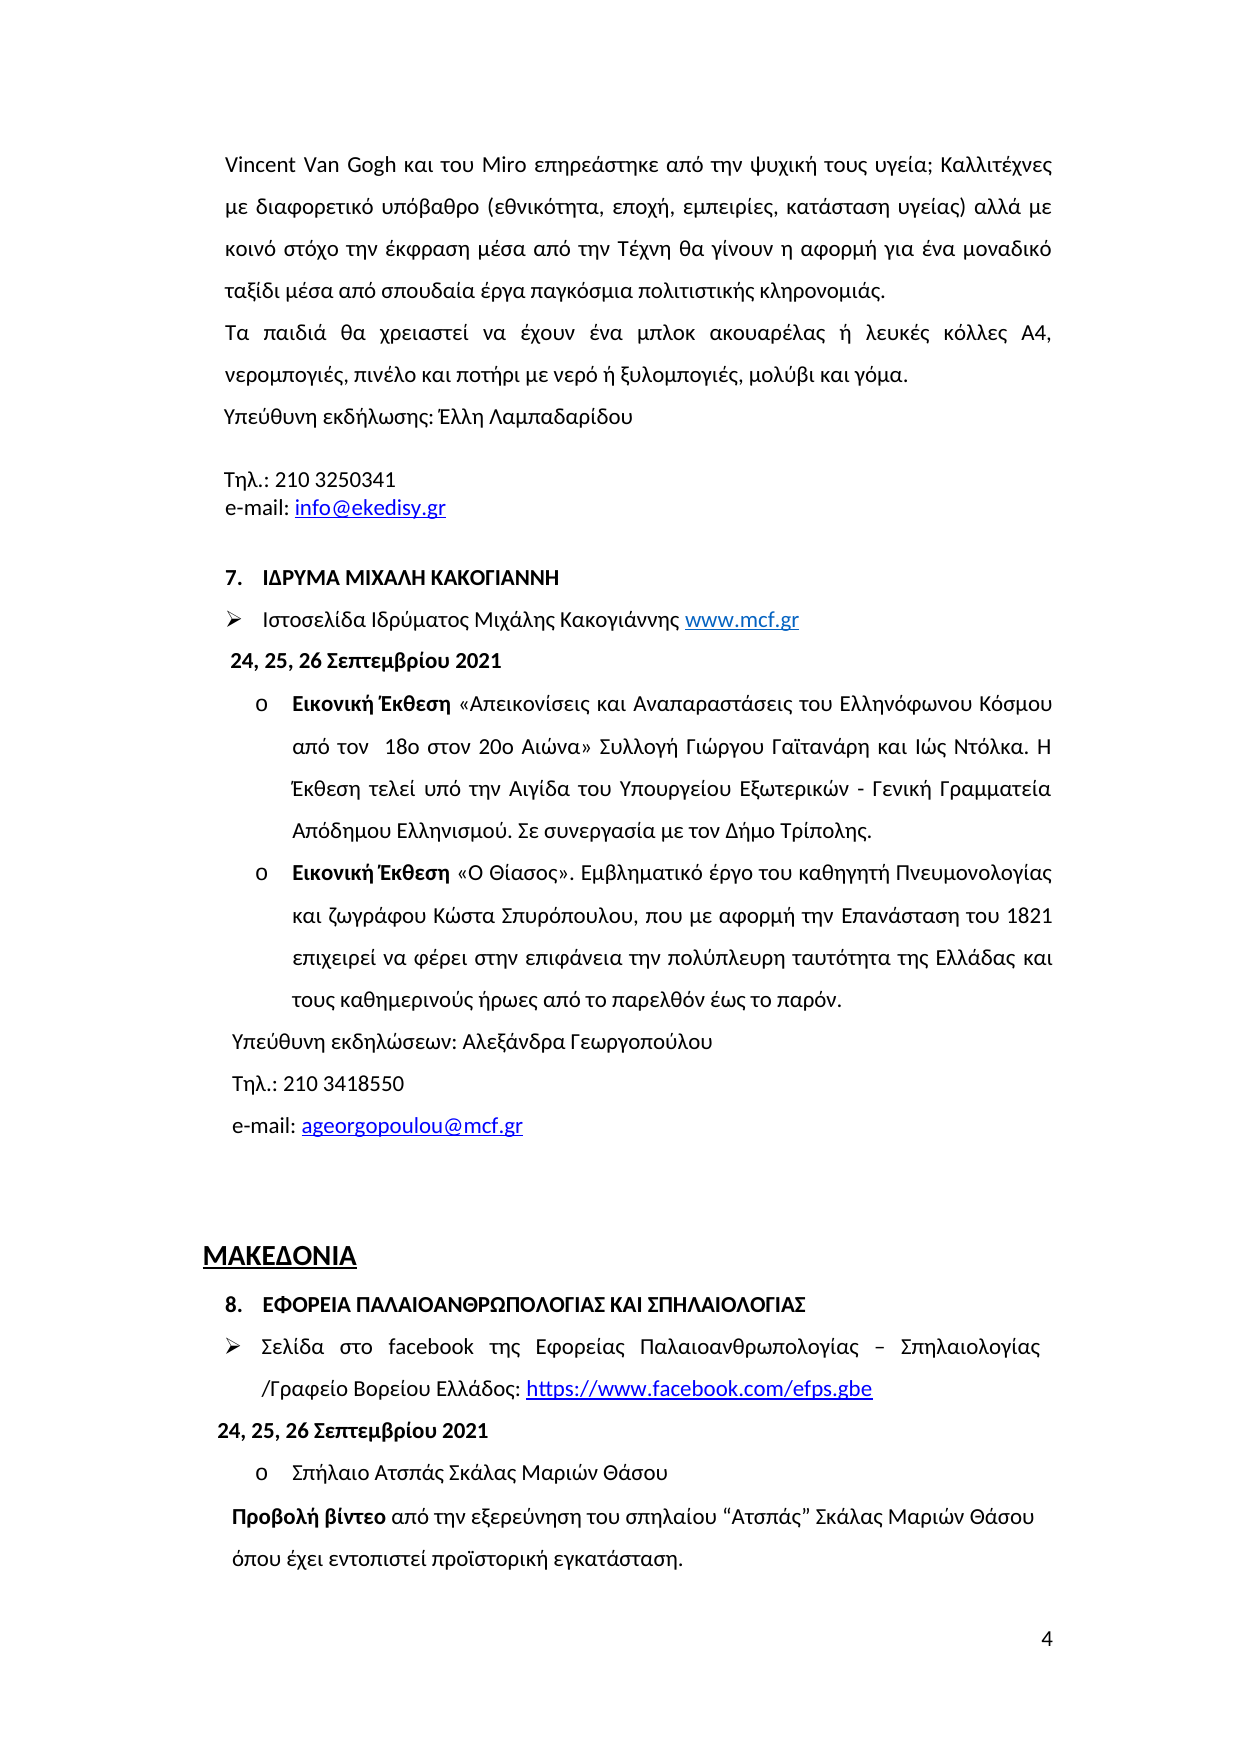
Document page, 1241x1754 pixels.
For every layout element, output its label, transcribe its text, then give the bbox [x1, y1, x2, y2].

list Σελίδα στο facebook της Εφορείας Παλαιοανθρωπολογίας – Σπηλαιολογίας /Γραφείο Βορείου Ελλάδος: https://www.facebook.com/efps.gbe [224, 1332, 1040, 1402]
list Σπήλαιο Ατσπάς Σκάλας Μαριών Θάσου [254, 1458, 1040, 1487]
list Εικονική Έκθεση «Απεικονίσεις και Αναπαραστάσεις του Ελληνόφωνου Κόσμου από τον 18ο στον 20ο Αιώνα» Συλλογή Γιώργου Γαϊτανάρη και Ιώς Ντόλκα. Η Έκθεση τελεί υπό την Αιγίδα του Υπουργείου Εξωτερικών - Γενική Γραμματεία Απόδημου Ελληνισμού. Σε συνεργασία με τον Δήμο Τρίπολης. [254, 689, 1053, 844]
text Προβολή βίντεο από την εξερεύνηση του σπηλαίου “Ατσπάς” Σκάλας Μαριών Θάσου όπου έχει εντοπιστεί προϊστορική εγκατάσταση. [232, 1502, 1053, 1572]
list Iστοσελίδα Ιδρύματος Μιχάλης Κακογιάννης www.mcf.gr [225, 605, 1053, 633]
text e-mail: ageorgopoulou@mcf.gr [232, 1111, 1053, 1139]
text 24, 25, 26 Σεπτεμβρίου 2021 [225, 647, 1053, 675]
text Υπεύθυνη εκδηλώσεων: Αλεξάνδρα Γεωργοπούλου [232, 1027, 1053, 1055]
list Εικονική Έκθεση «Ο Θίασος». Εμβληματικό έργο του καθηγητή Πνευμονολογίας και ζωγράφου Κώστα Σπυρόπουλου, που με αφορμή την Επανάσταση του 1821 επιχειρεί να φέρει στην επιφάνεια την πολύπλευρη ταυτότητα της Ελλάδας και τους καθημερινούς ήρωες από το παρελθόν έως το παρόν. [254, 858, 1053, 1013]
text Υπεύθυνη εκδήλωσης: Έλλη Λαμπαδαρίδου [187, 402, 1053, 430]
text Τηλ.: 210 3250341 [187, 465, 1053, 493]
text Τηλ.: 210 3418550 [232, 1069, 1053, 1097]
text Τα παιδιά θα χρειαστεί να έχουν ένα μπλοκ ακουαρέλας ή λευκές κόλλες Α4, νερομπογιές, πινέλο και ποτήρι με νερό ή ξυλομπογιές, μολύβι και γόμα. [225, 318, 1053, 388]
text 24, 25, 26 Σεπτεμβρίου 2021 [217, 1416, 1040, 1444]
text e-mail: info@ekedisy.gr [187, 493, 1053, 521]
list ΙΔΡΥΜΑ ΜΙΧΑΛΗ ΚΑΚΟΓΙΑΝΝΗ [225, 563, 1053, 591]
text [225, 150, 1053, 304]
text ΜΑΚΕΔΟΝΙΑ [202, 1237, 1053, 1272]
list ΕΦΟΡΕΙΑ ΠΑΛΑΙΟΑΝΘΡΩΠΟΛΟΓΙΑΣ ΚΑΙ ΣΠΗΛΑΙΟΛΟΓΙΑΣ [225, 1290, 1053, 1318]
